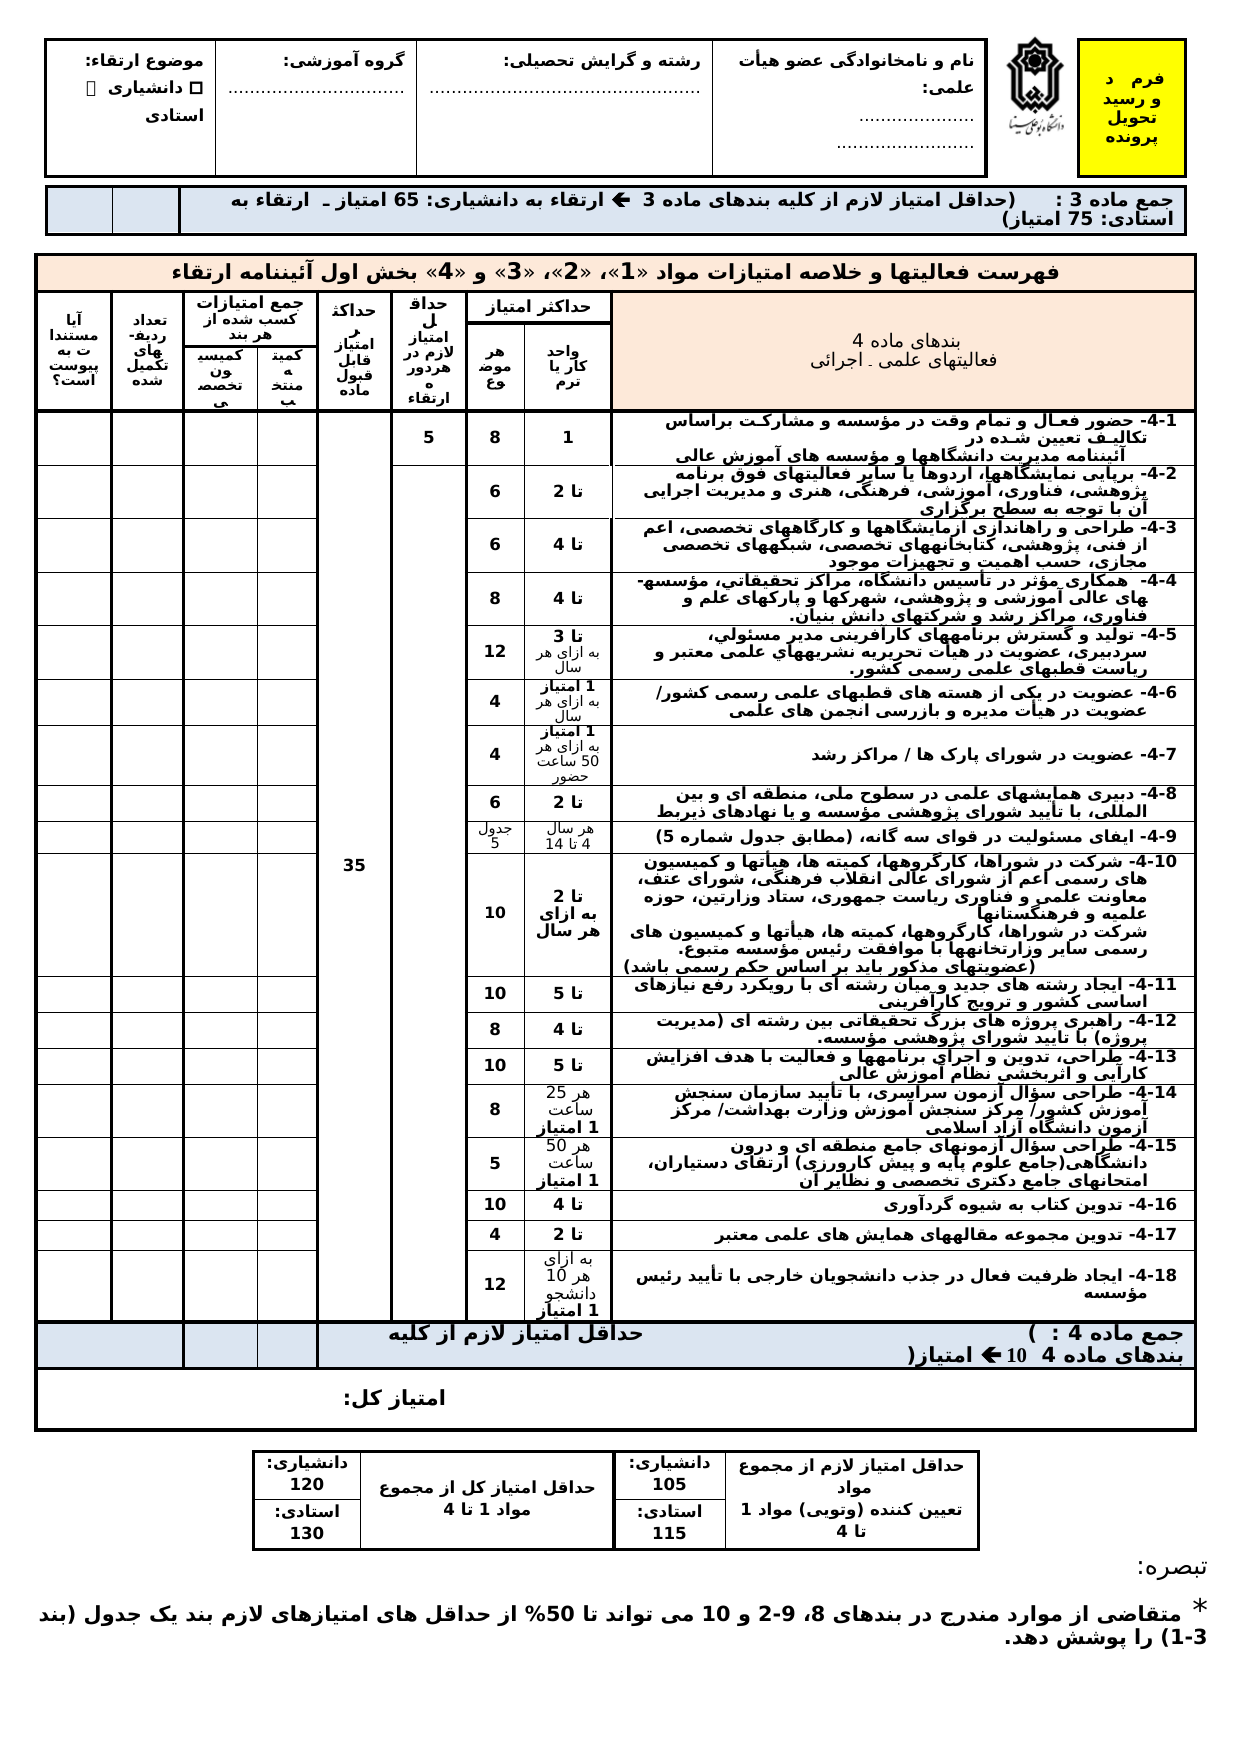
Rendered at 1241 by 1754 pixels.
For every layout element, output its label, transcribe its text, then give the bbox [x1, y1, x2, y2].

table_cell [258, 726, 316, 785]
table_cell [48, 188, 112, 232]
table_cell جدول 5 [468, 822, 524, 852]
table_cell [113, 626, 182, 678]
table_cell 4-7- عضویت در شورای پارک ها / مراکز رشد [613, 726, 1194, 785]
table_cell 8 [468, 1013, 524, 1047]
table_cell [38, 626, 110, 678]
table_cell 6 [468, 466, 524, 518]
table_cell 8 [468, 1085, 524, 1137]
table_cell 4-9- ایفای مسئولیت در قوای سه گانه، (مطابق جدول شماره 5) [613, 822, 1194, 852]
table_cell تا 4 [525, 573, 610, 625]
table_cell 4-15- طراحی سؤال آزمونهای جامع منطقه ای و درون دانشگاهی(جامع علوم پایه و پیش کارورزی) ارتقای دستیاران، امتحانهای جامع دکتری تخصصی و نظایر آن [613, 1138, 1194, 1190]
table_cell 8 [468, 413, 524, 465]
table_cell [38, 680, 110, 725]
table_cell [185, 1049, 257, 1083]
table_cell [185, 1085, 257, 1137]
table_cell [185, 786, 257, 821]
table_cell استادی: 115 [616, 1500, 725, 1548]
table_cell [38, 977, 110, 1012]
table_cell [258, 466, 316, 518]
table_cell [38, 1221, 110, 1249]
table_cell [113, 413, 182, 465]
table_cell تا 4 [525, 1191, 610, 1220]
table_cell [38, 1013, 110, 1047]
table_cell [38, 786, 110, 821]
table_cell تا 2 [525, 465, 612, 518]
table_cell 4 [468, 726, 524, 785]
table_cell هر 25 ساعت 1 امتیاز [525, 1085, 610, 1137]
table_cell 4-17- تدوین مجموعه مقالههای همایش های علمی معتبر [613, 1221, 1194, 1249]
table_cell استادی: 130 [255, 1500, 360, 1548]
table_cell [258, 1013, 316, 1047]
table_cell [113, 188, 178, 232]
table_cell [393, 466, 465, 1320]
table_cell [113, 519, 182, 572]
table_cell [258, 1221, 316, 1249]
text * متقاضی از موارد مندرج در بندهای 8، 9-2 و 10 می تواند تا 50% از حداقل های امتیازهای لازم بند یک جدول (بند 3-1) را پوشش دهد. [24, 1595, 1208, 1649]
table_cell تا 4 [525, 1013, 610, 1047]
table_cell تا 2 [525, 1221, 610, 1249]
table_header حداقل امتیاز لازم از مجموع مواد تعیین کننده (وتویی) مواد 1 تا 4 [726, 1453, 977, 1548]
table_cell 10 [468, 977, 524, 1012]
table_cell حداکثر امتیاز [468, 293, 610, 321]
table_cell [258, 1251, 316, 1320]
table_cell [258, 1324, 316, 1367]
table_cell [185, 680, 257, 725]
table_cell تا 3 به ازای هر سال [525, 626, 610, 678]
table_cell [258, 786, 316, 821]
table_cell کمیته منتخب [258, 348, 316, 409]
table_cell [38, 413, 110, 465]
table_cell 4-14- طراحی سؤال آزمون سراسری، با تأیید سازمان سنجش آموزش کشور/ مرکز سنجش آموزش وزارت بهداشت/ مرکز آزمون دانشگاه آزاد اسلامی [613, 1085, 1194, 1137]
table_cell [258, 854, 316, 976]
table_cell [38, 726, 110, 785]
table_cell [113, 1013, 182, 1047]
table_cell هر 50 ساعت 1 امتیاز [525, 1138, 610, 1190]
table_cell [38, 854, 110, 976]
table_cell [258, 1085, 316, 1137]
table_cell [38, 1049, 110, 1083]
table_cell [113, 1138, 182, 1190]
table_cell [113, 1251, 182, 1320]
table_cell [258, 822, 316, 852]
table_cell [38, 1251, 110, 1320]
table_cell [185, 1324, 257, 1367]
table_cell تا 5 [525, 977, 610, 1012]
table_cell [258, 626, 316, 678]
table_cell تا 2 به ازای هر سال [525, 854, 610, 976]
table_cell بندهای ماده 4 فعالیتهای علمی ـ اجرائی [613, 293, 1194, 409]
table_cell [185, 413, 257, 465]
table_cell هر سال 4 تا 14 [525, 822, 610, 852]
table_cell [258, 1191, 316, 1220]
table_cell [258, 1138, 316, 1190]
text تبصره: [24, 1551, 1208, 1580]
table_cell آیا مستندات به پیوست است؟ [38, 293, 110, 409]
table_cell [185, 466, 257, 518]
table_cell حداکثر امتیاز قابل قبول ماده [319, 293, 390, 409]
table_cell [113, 680, 182, 725]
table_cell تا 4 [525, 518, 610, 572]
table_cell 12 [468, 626, 524, 678]
table_cell [185, 977, 257, 1012]
table_cell 4-10- شرکت در شوراها، کارگروهها، کمیته ها، هیأتها و کمیسیون های رسمی اعم از شورای عالی انقلاب فرهنگی، شورای عتف، معاونت علمی و فناوری ریاست جمهوری، ستاد وزارتین، حوزه علمیه و فرهنگستانها شرکت در شوراها، کارگروهها، کمیته ها، هیأتها و کمیسیون های رسمی سایر وزارتخانهها با موافقت رئیس مؤسسه متبوع. (عضویتهای مذکور باید بر اساس حکم رسمی باشد) [613, 854, 1194, 976]
table_cell [185, 519, 257, 572]
table_cell [258, 1049, 316, 1083]
table_cell [113, 1191, 182, 1220]
table_cell 10 [468, 1191, 524, 1220]
table_cell 6 [468, 786, 524, 821]
table_cell 4-1- حضور فعـال و تمام وقت در مؤسسه و مشارکـت براساس تکالیـف تعیین شـده در آئیننامه مدیریت دانشگاهها و مؤسسه های آموزش عالی [613, 413, 1194, 465]
table_cell 4-8- دبیری همایشهای علمی در سطوح ملی، منطقه ای و بین المللی، با تأیید شورای پژوهشی مؤسسه و یا نهادهای ذیربط [613, 786, 1194, 821]
table_cell [38, 1138, 110, 1190]
table_cell [258, 977, 316, 1012]
table_cell [185, 822, 257, 852]
table_cell [258, 413, 316, 465]
table_cell 12 [468, 1251, 524, 1320]
table_cell [185, 1221, 257, 1249]
table_cell [113, 573, 182, 625]
table_cell 4 [468, 680, 524, 725]
table_cell [113, 977, 182, 1012]
table_cell تا 5 [525, 1049, 610, 1083]
table_cell حداقل امتیاز لازم در هردوره ارتقاء [393, 293, 465, 409]
table_cell 10 [468, 854, 524, 976]
table_cell [258, 573, 316, 625]
table_cell [185, 1013, 257, 1047]
table_cell جمع ماده 3 : (حداقل امتیاز لازم از کلیه بندهای ماده 3 ارتقاء به دانشیاری: 65 امتیاز ـ ارتقاء به استادی: 75 امتیاز) [181, 188, 1184, 232]
table_cell [38, 1085, 110, 1137]
table_cell [38, 1324, 182, 1367]
table_cell [38, 1191, 110, 1220]
table_cell واحد کار یا ترم [525, 325, 610, 409]
table_cell کمیسیون تخصصی [185, 348, 257, 409]
table_cell [113, 786, 182, 821]
table_cell [258, 680, 316, 725]
table_cell [185, 1191, 257, 1220]
table_cell 4-5- تولید و گسترش برنامههای کارآفرینی مدیر مسئولي، سردبیری، عضویت در هیأت تحریریه نشریههاي علمی معتبر و ریاست قطبهای علمی رسمی کشور. [613, 626, 1194, 678]
table_header حداقل امتیاز کل از مجموع مواد 1 تا 4 [361, 1453, 612, 1548]
table_cell 4-18- ایجاد ظرفیت فعال در جذب دانشجویان خارجی با تأیید رئیس مؤسسه [613, 1251, 1194, 1320]
table_cell 4-6- عضویت در یکی از هسته های قطبهای علمی رسمی کشور/ عضویت در هیأت مدیره و بازرسی انجمن های علمی [613, 680, 1194, 725]
table_cell 4 [468, 1221, 524, 1249]
table_cell 4-13- طراحی، تدوین و اجرای برنامهها و فعالیت با هدف افزایش کارآیی و اثربخشی نظام آموزش عالی [613, 1049, 1194, 1083]
table_cell [38, 466, 110, 518]
table_cell به ازای هر 10 دانشجو 1 امتیاز [525, 1251, 610, 1320]
table_cell 4-3- طراحی و راهاندازی آزمایشگاهها و کارگاههای تخصصی، اعم از فنی، پژوهشی، کتابخانههای تخصصی، شبکههای تخصصی مجازی، حسب اهمیت و تجهیزات موجود [613, 518, 1194, 572]
table_cell 6 [468, 519, 524, 572]
table_cell 5 [468, 1138, 524, 1190]
table_cell 1 امتیاز به ازای هر 50 ساعت حضور [525, 726, 610, 785]
table_cell 4-12- راهبری پروژه های بزرگ تحقیقاتی بین رشته ای (مدیریت پروژه) با تایید شورای پژوهشی مؤسسه. [613, 1013, 1194, 1047]
table_cell [38, 822, 110, 852]
table_cell 10 [468, 1049, 524, 1083]
table_header دانشیاری: 120 [255, 1453, 360, 1499]
table_cell [258, 519, 316, 572]
table_cell امتیاز کل: [38, 1370, 1194, 1427]
table_cell [185, 726, 257, 785]
table_cell جمع ماده 4 : ) حداقل امتیاز لازم از کلیه بندهای ماده 4 10 امتیاز( [319, 1324, 1194, 1367]
table_cell [185, 1251, 257, 1320]
table_cell 1 امتیاز به ازای هر سال [525, 680, 610, 725]
table_cell [185, 573, 257, 625]
table_cell 4-4- همکاری مؤثر در تأسيس دانشگاه، مراكز تحقيقاتي، مؤسسههای عالی آموزشی و پژوهشی، شهرکها و پارکهای علم و فناوری، مراکز رشد و شرکتهای دانش بنیان. [613, 573, 1194, 625]
table_cell [185, 626, 257, 678]
table_header فهرست فعالیتها و خلاصه امتیازات مواد «1»، «2»، «3» و «4» بخش اول آئيننامه ارتقاء [38, 256, 1194, 290]
table_cell [113, 1049, 182, 1083]
table_cell [113, 1221, 182, 1249]
table_cell 35 [319, 413, 390, 1320]
table_cell 1 [525, 413, 610, 465]
table_cell 4-16- تدوین کتاب به شیوه گردآوری [613, 1191, 1194, 1220]
table_cell 4-11- ایجاد رشته های جدید و میان رشته ای با رویکرد رفع نیازهای اساسی کشور و ترویج کارآفرینی [613, 977, 1194, 1012]
table_cell [113, 466, 182, 518]
table_cell هر موضوع [468, 325, 524, 409]
table_cell [185, 854, 257, 976]
table_cell [38, 573, 110, 625]
table_cell [113, 854, 182, 976]
table_cell [113, 822, 182, 852]
table_cell تعداد ردیفهای تکمیل شده [113, 293, 182, 409]
table_cell 4-2- برپایی نمایشگاهها، اردوها یا سایر فعالیتهای فوق برنامه پژوهشی، فناوری، آموزشی، فرهنگی، هنری و مدیریت اجرایی آن با توجه به سطح برگزاری [613, 465, 1194, 518]
table_cell [38, 519, 110, 572]
table_cell تا 2 [525, 786, 610, 821]
table_header دانشیاری: 105 [616, 1453, 725, 1499]
table_cell 8 [468, 573, 524, 625]
table_cell جمع امتیازات کسب شده از هر بند [185, 293, 316, 345]
table_cell [113, 1085, 182, 1137]
table_cell [113, 726, 182, 785]
table_cell 5 [393, 413, 465, 465]
table_cell [185, 1138, 257, 1190]
